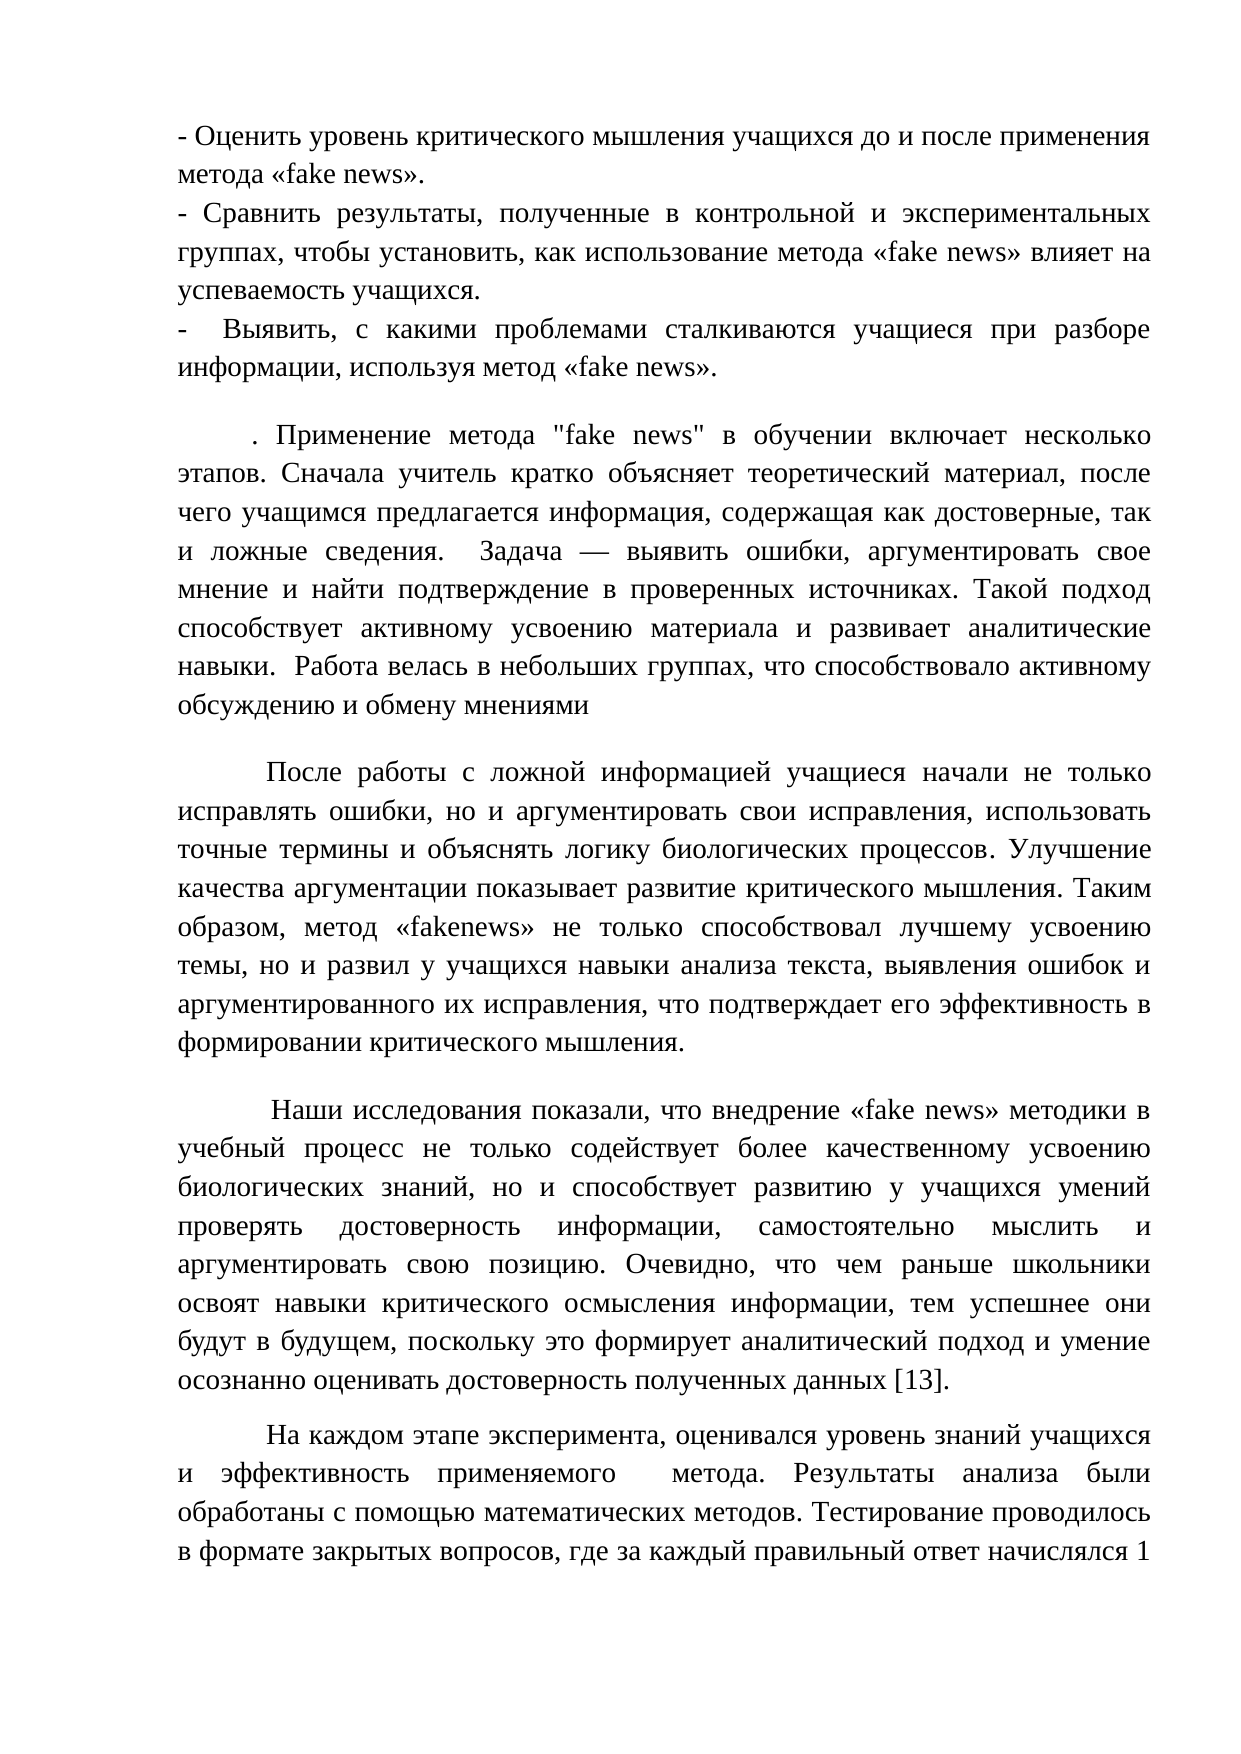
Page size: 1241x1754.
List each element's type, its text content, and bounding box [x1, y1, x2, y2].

text . Применение метода "fake news" в обучении включает несколько этапов. Сначала учитель кратко объясняет теоретический материал, после чего учащимся предлагается информация, содержащая как достоверные, так и ложные сведения. Задача — выявить ошибки, аргументировать свое мнение и найти подтверждение в проверенных источниках. Такой подход способствует активному усвоению материала и развивает аналитические навыки. Работа велась в небольших группах, что способствовало активному обсуждению и обмену мнениями [177, 417, 1152, 720]
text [177, 1417, 1152, 1566]
text - Выявить, с какими проблемами сталкиваются учащиеся при разборе информации, используя метод «fake news». [177, 311, 1152, 383]
text После работы с ложной информацией учащиеся начали не только исправлять ошибки, но и аргументировать свои исправления, использовать точные термины и объяснять логику биологических процессов. Улучшение качества аргументации показывает развитие критического мышления. Таким образом, метод «fakenews» не только способствовал лучшему усвоению темы, но и развил у учащихся навыки анализа текста, выявления ошибок и аргументированного их исправления, что подтверждает его эффективность в формировании критического мышления. [177, 754, 1152, 1058]
text - Оценить уровень критического мышления учащихся до и после применения метода «fake news». [177, 118, 1152, 190]
text - Сравнить результаты, полученные в контрольной и экспериментальных группах, чтобы установить, как использование метода «fake news» влияет на успеваемость учащихся. [177, 195, 1152, 306]
text Наши исследования показали, что внедрение «fake news» методики в учебный процесс не только содействует более качественному усвоению биологических знаний, но и способствует развитию у учащихся умений проверять достоверность информации, самостоятельно мыслить и аргументировать свою позицию. Очевидно, что чем раньше школьники освоят навыки критического осмысления информации, тем успешнее они будут в будущем, поскольку это формирует аналитический подход и умение осознанно оценивать достоверность полученных данных [13]. [177, 1092, 1152, 1395]
